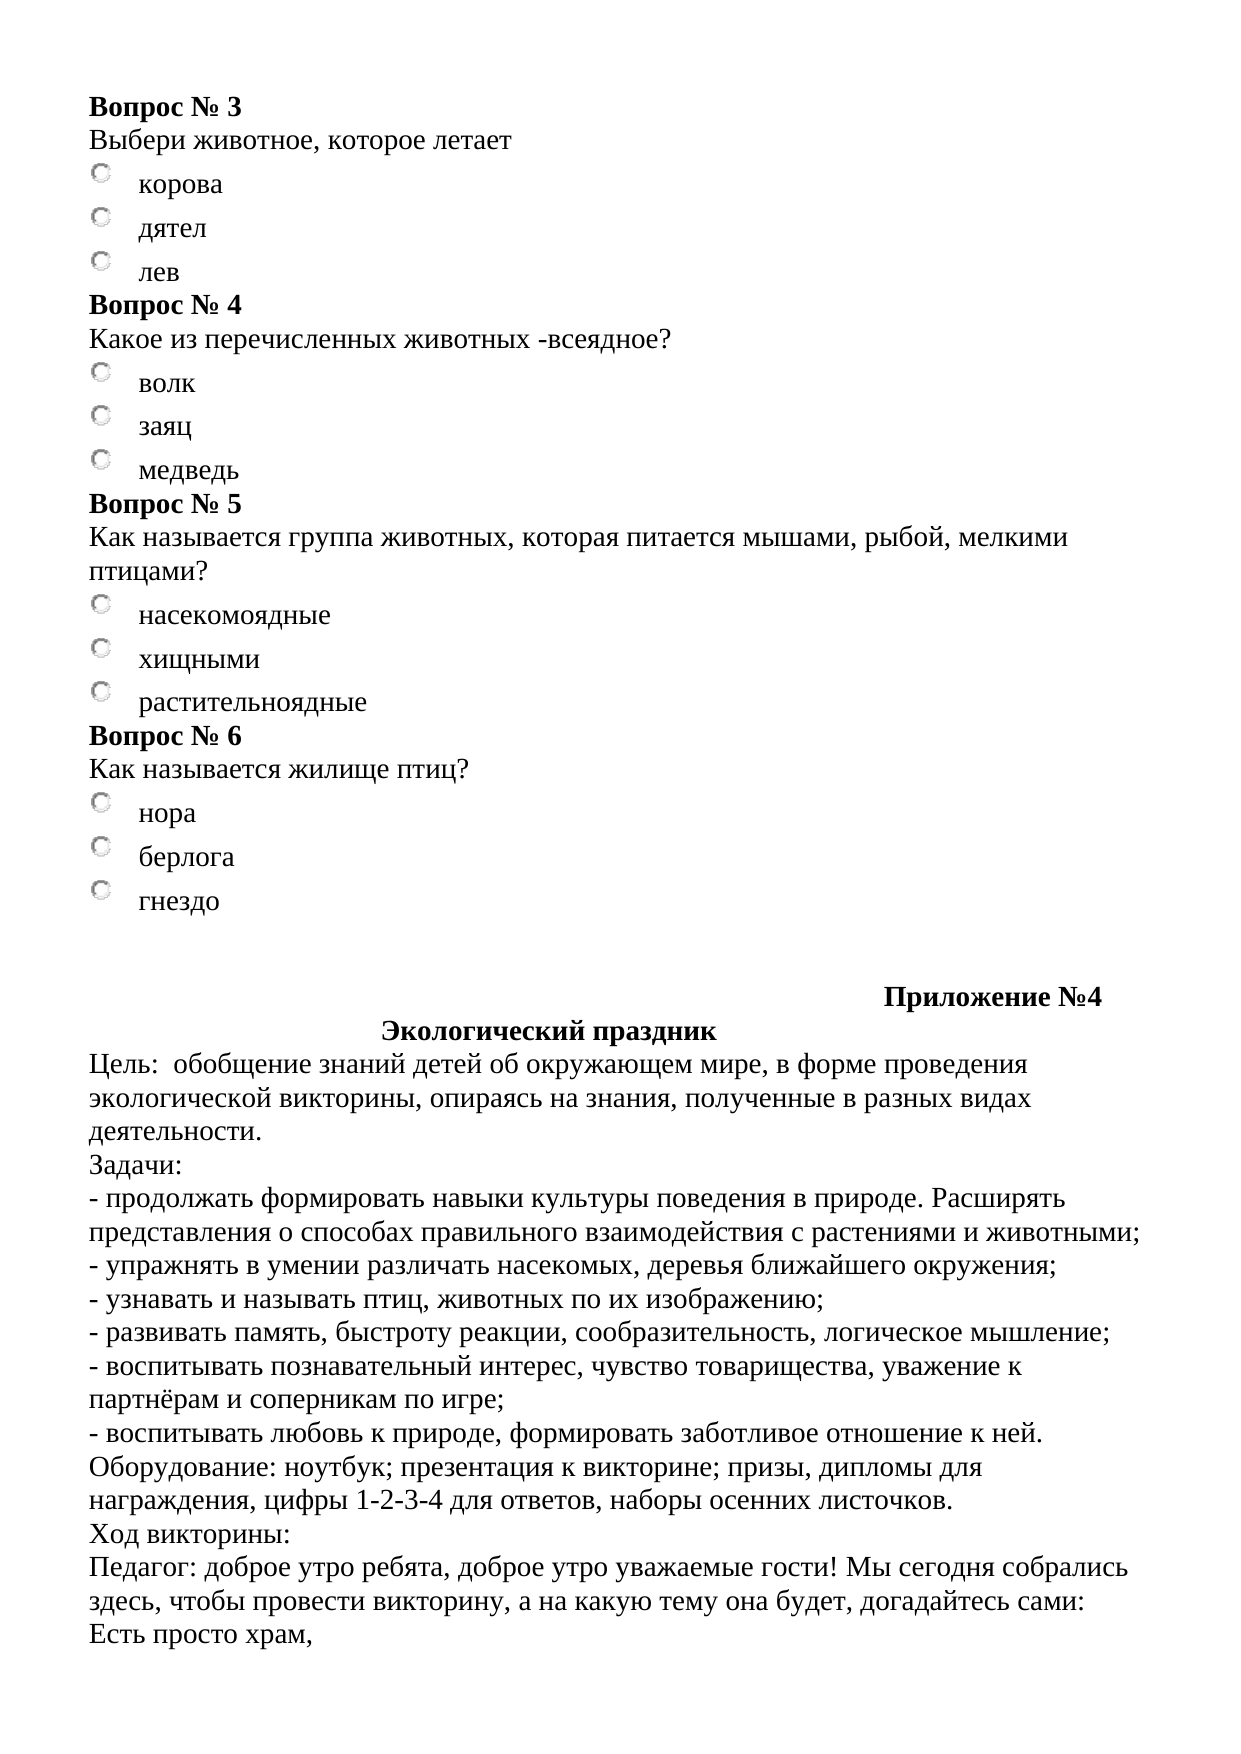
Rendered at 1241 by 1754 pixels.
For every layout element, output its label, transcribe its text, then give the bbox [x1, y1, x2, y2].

text Задачи: [89, 1147, 1152, 1180]
text Педагог: доброе утро ребята, доброе утро уважаемые гости! Мы сегодня собрались здесь, чтобы провести викторину, а на какую тему она будет, догадайтесь сами: [89, 1549, 1152, 1616]
text Приложение №4 [89, 979, 1152, 1013]
text Оборудование: ноутбук; презентация к викторине; призы, дипломы для награждения, цифры 1-2-3-4 для ответов, наборы осенних листочков. [89, 1449, 1152, 1516]
text Экологический праздник [89, 1013, 1152, 1046]
text Есть просто храм, [89, 1616, 1152, 1650]
text - упражнять в умении различать насекомых, деревья ближайшего окружения; [89, 1247, 1152, 1281]
text корова дятел лев [89, 156, 1152, 287]
text Ход викторины: [89, 1516, 1152, 1549]
text - воспитывать любовь к природе, формировать заботливое отношение к ней. [89, 1415, 1152, 1449]
text - развивать память, быстроту реакции, сообразительность, логическое мышление; [89, 1314, 1152, 1348]
text - узнавать и называть птиц, животных по их изображению; [89, 1281, 1152, 1314]
text Вопрос № 6 Как называется жилище птиц? [89, 718, 1152, 785]
text волк заяц медведь [89, 354, 1152, 486]
text нора берлога гнездо [89, 785, 1152, 917]
text Вопрос № 3 Выбери животное, которое летает [89, 89, 1152, 156]
text - воспитывать познавательный интерес, чувство товарищества, уважение к партнёрам и соперникам по игре; [89, 1348, 1152, 1415]
text Вопрос № 5 Как называется группа животных, которая питается мышами, рыбой, мелкими птицами? [89, 486, 1152, 587]
text насекомоядные хищными растительноядные [89, 587, 1152, 718]
text Цель: обобщение знаний детей об окружающем мире, в форме проведения экологической викторины, опираясь на знания, полученные в разных видах деятельности. [89, 1046, 1152, 1147]
text - продолжать формировать навыки культуры поведения в природе. Расширять представления о способах правильного взаимодействия с растениями и животными; [89, 1180, 1152, 1247]
text Вопрос № 4 Какое из перечисленных животных -всеядное? [89, 287, 1152, 354]
